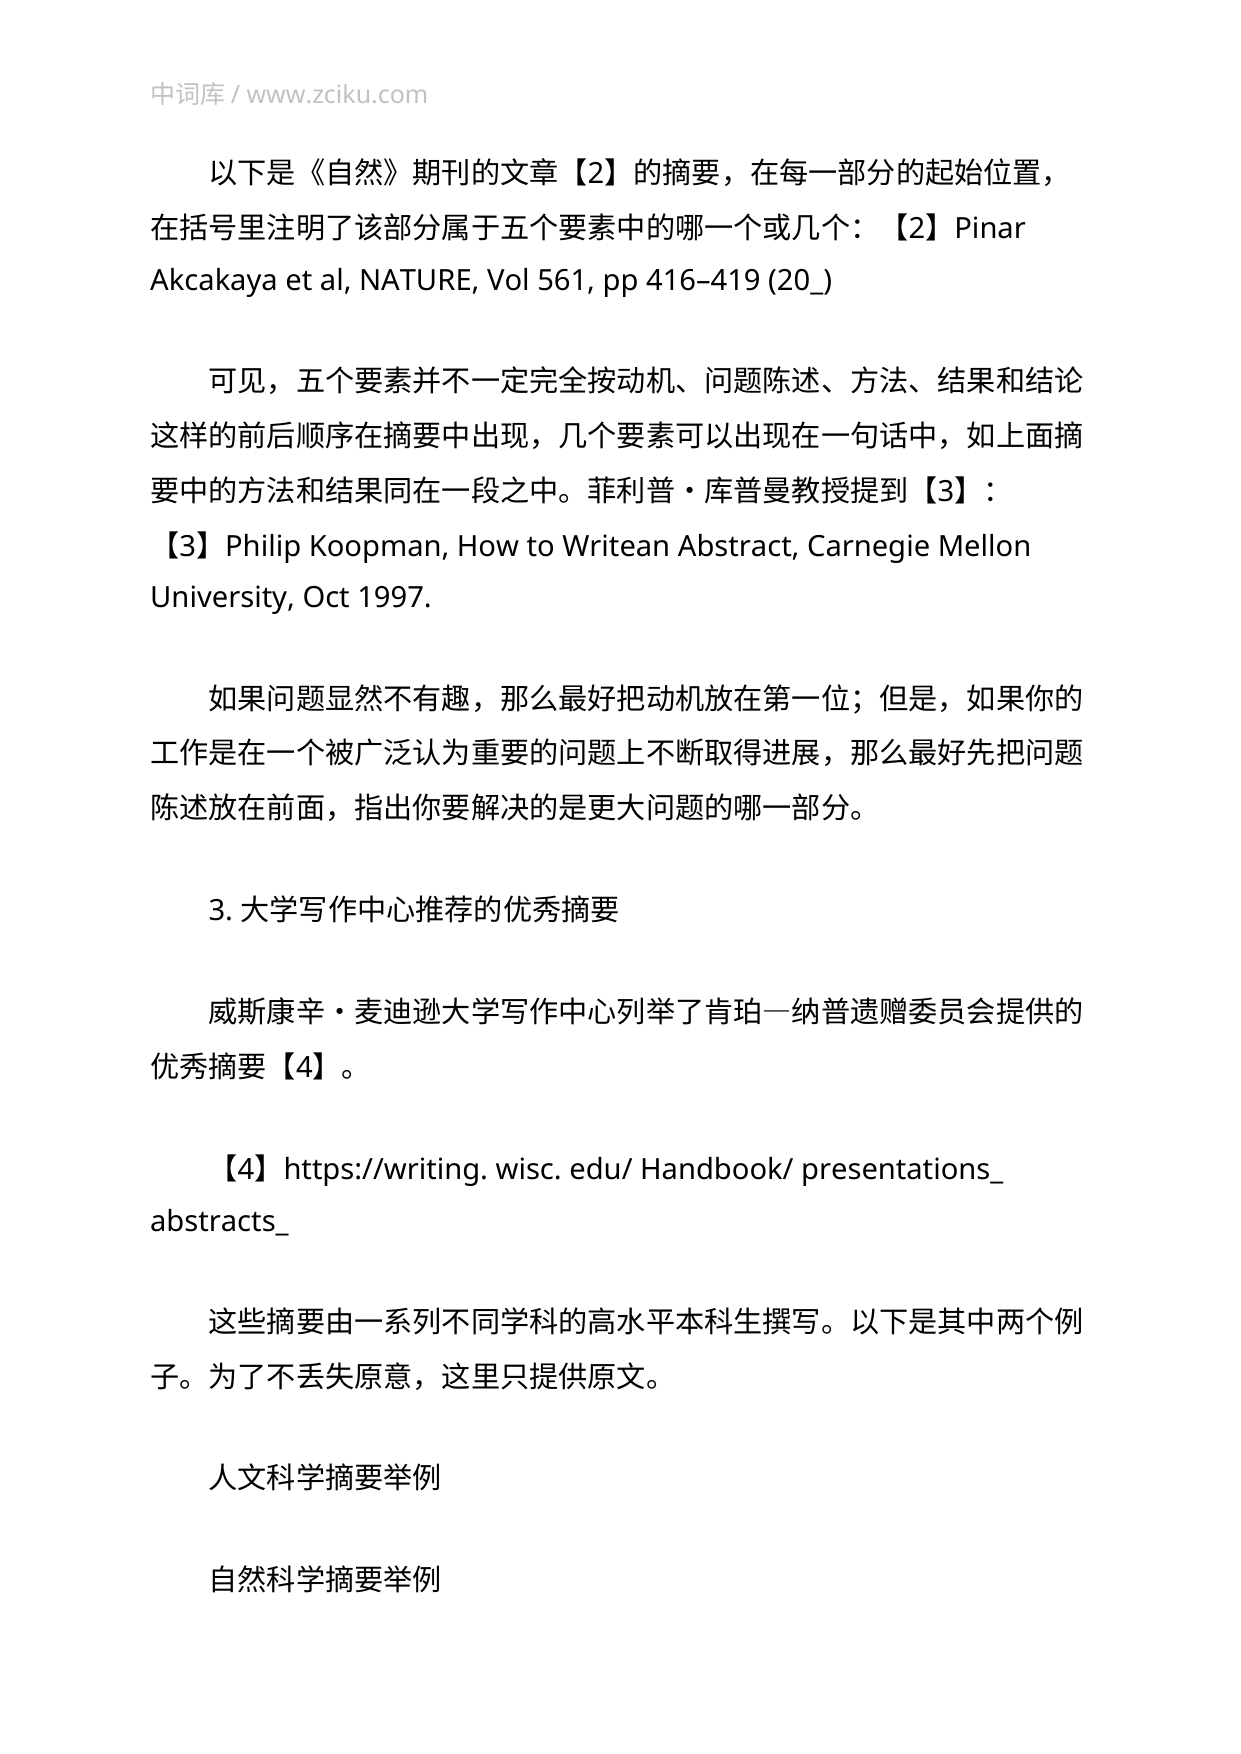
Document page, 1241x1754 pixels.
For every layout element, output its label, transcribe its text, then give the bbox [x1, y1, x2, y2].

text 【4】https://writing. wisc. edu/ Handbook/ presentations_ abstracts_ [150, 1146, 1090, 1239]
text 3. 大学写作中心推荐的优秀摘要 [150, 887, 1090, 929]
text 以下是《自然》期刊的文章【2】的摘要，在每一部分的起始位置，在括号里注明了该部分属于五个要素中的哪一个或几个：【2】Pinar Akcakaya et al, NATURE, Vol 561, pp 416–419 (20_) [150, 150, 1090, 299]
text 如果问题显然不有趣，那么最好把动机放在第一位；但是，如果你的工作是在一个被广泛认为重要的问题上不断取得进展，那么最好先把问题陈述放在前面，指出你要解决的是更大问题的哪一部分。 [150, 675, 1090, 827]
text 这些摘要由一系列不同学科的高水平本科生撰写。以下是其中两个例子。为了不丢失原意，这里只提供原文。 [150, 1298, 1090, 1396]
text 自然科学摘要举例 [150, 1557, 1090, 1599]
text 威斯康辛•麦迪逊大学写作中心列举了肯珀—纳普遗赠委员会提供的优秀摘要【4】。 [150, 989, 1090, 1086]
text 可见，五个要素并不一定完全按动机、问题陈述、方法、结果和结论这样的前后顺序在摘要中出现，几个要素可以出现在一句话中，如上面摘要中的方法和结果同在一段之中。菲利普•库普曼教授提到【3】：【3】Philip Koopman, How to Writean Abstract, Carnegie Mellon University, Oct 1997. [150, 358, 1090, 616]
text 人文科学摘要举例 [150, 1455, 1090, 1497]
